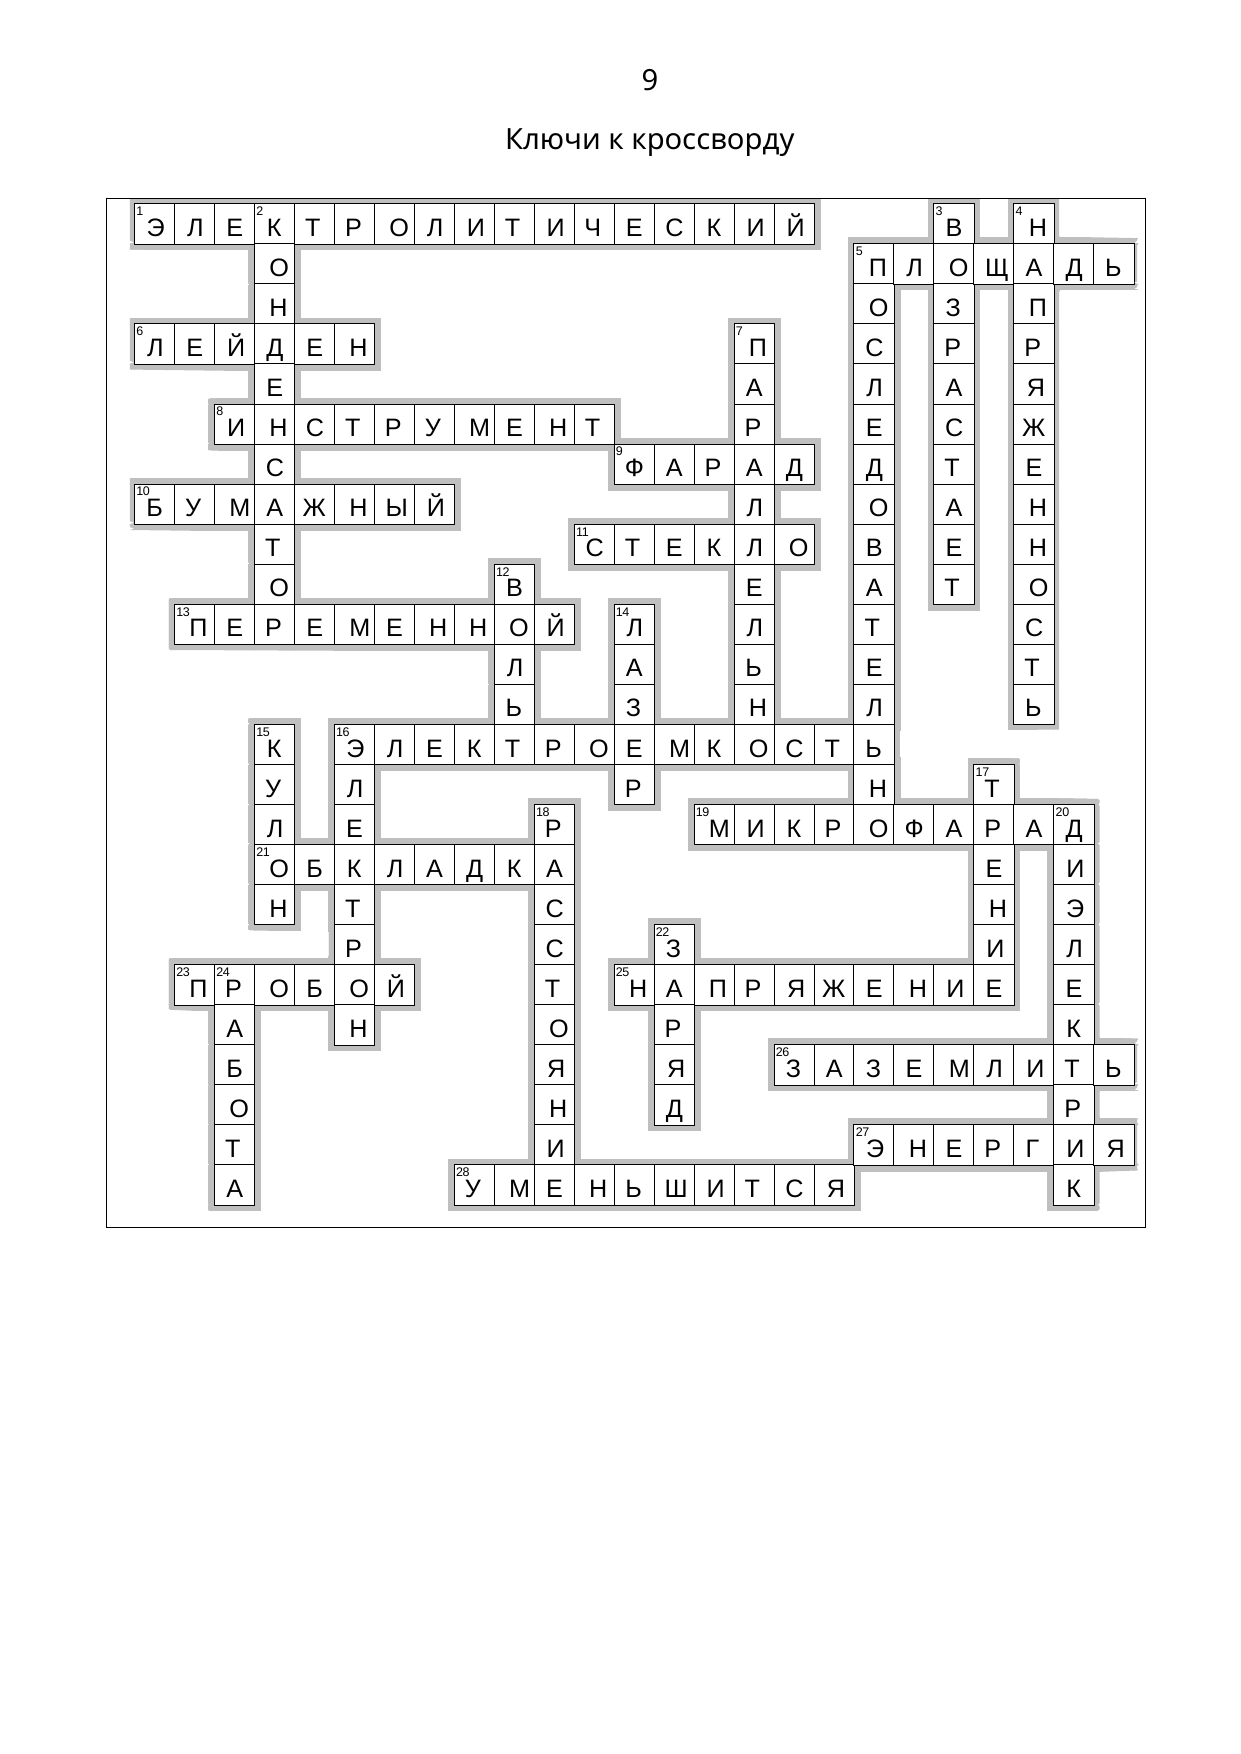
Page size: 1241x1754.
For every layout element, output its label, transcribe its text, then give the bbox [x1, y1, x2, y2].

table_header [107, 199, 1145, 1227]
text Ключи к кроссворду [118, 118, 1181, 158]
